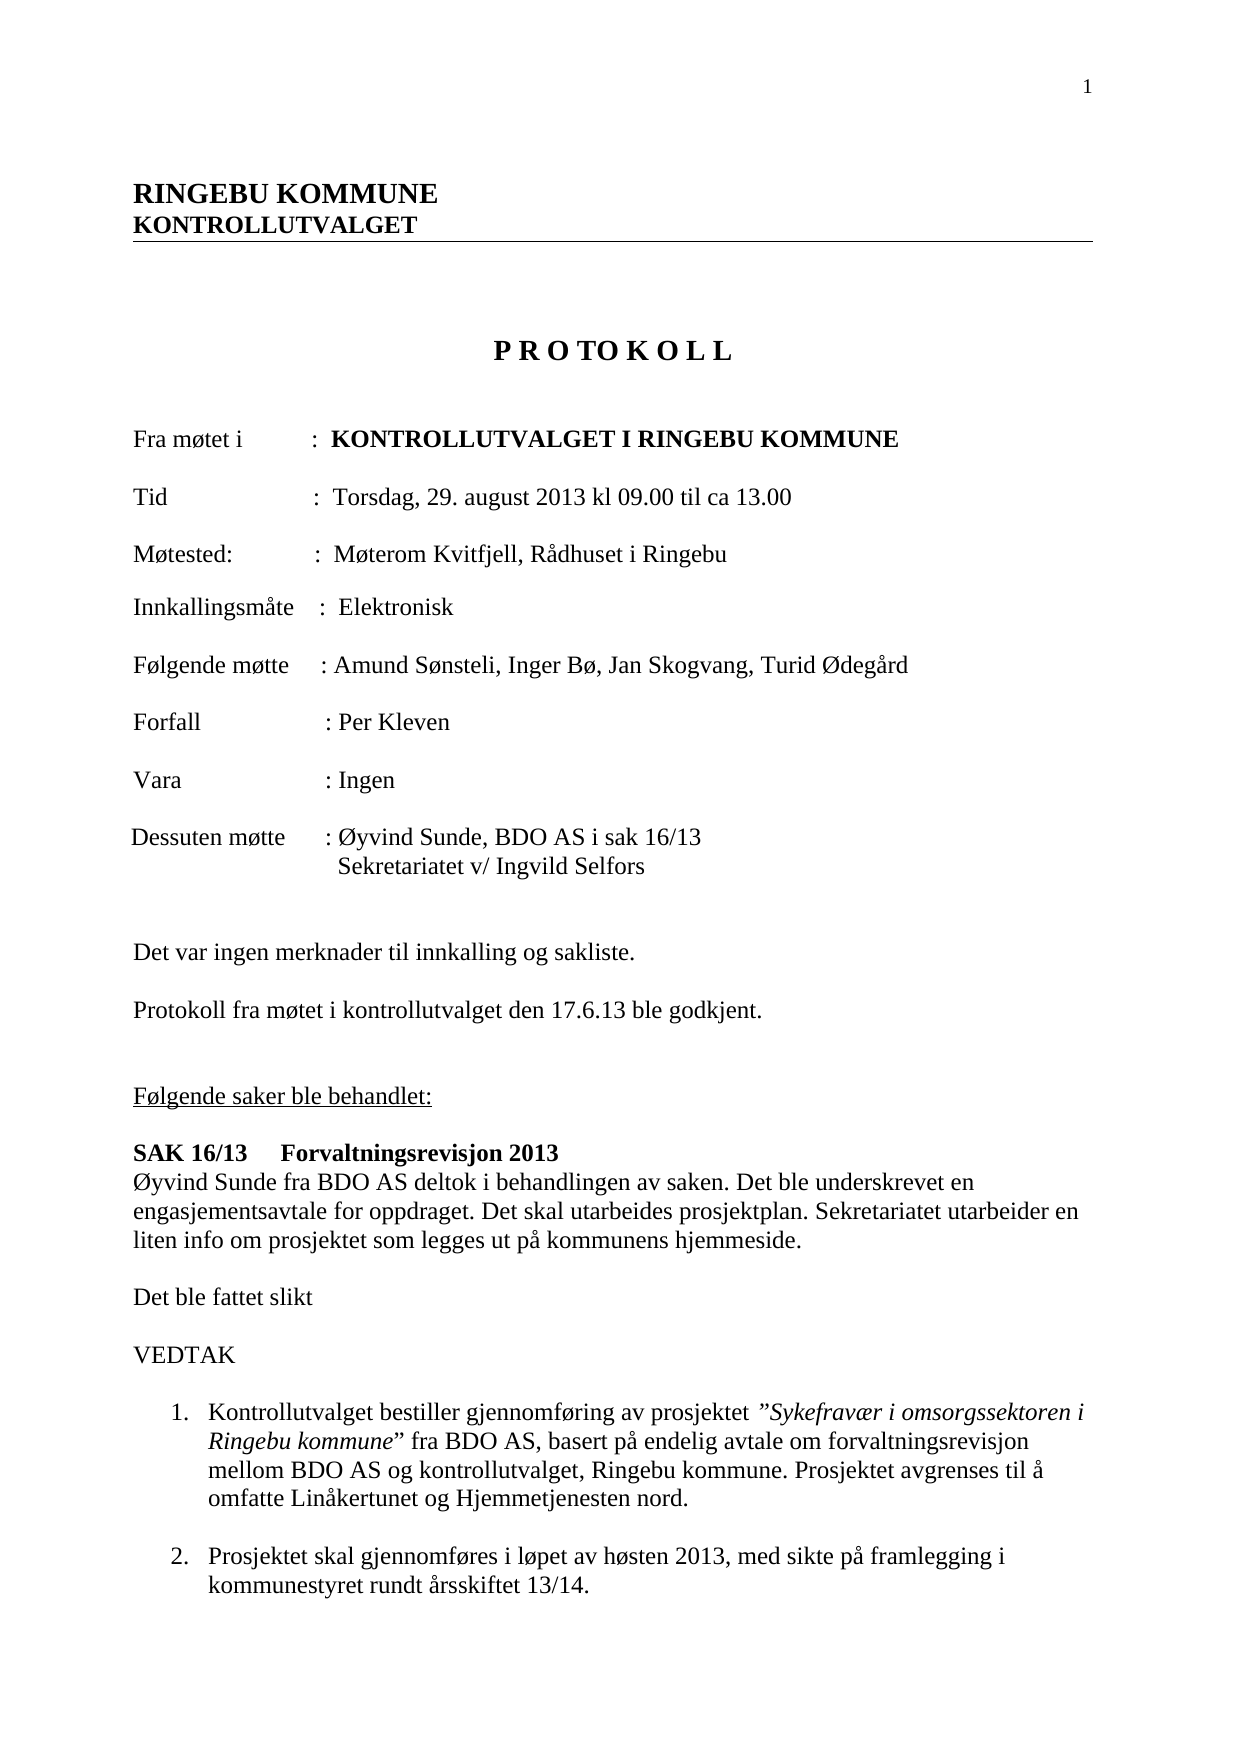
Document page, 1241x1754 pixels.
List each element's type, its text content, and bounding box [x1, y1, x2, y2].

text SAK 16/13 Forvaltningsrevisjon 2013 [133, 1138, 1093, 1167]
text Det var ingen merknader til innkalling og sakliste. [133, 937, 1093, 966]
text Innkallingsmåte : Elektronisk [133, 592, 1093, 621]
text Tid : Torsdag, 29. august 2013 kl 09.00 til ca 13.00 [133, 482, 1093, 511]
text Følgende møtte : Amund Sønsteli, Inger Bø, Jan Skogvang, Turid Ødegård [133, 650, 1093, 678]
text Øyvind Sunde fra BDO AS deltok i behandlingen av saken. Det ble underskrevet en engasjementsavtale for oppdraget. Det skal utarbeides prosjektplan. Sekretariatet utarbeider en liten info om prosjektet som legges ut på kommunens hjemmeside. [133, 1167, 1093, 1253]
title RINGEBU KOMMUNE [133, 148, 1093, 210]
text VEDTAK [133, 1340, 1093, 1368]
text Det ble fattet slikt [133, 1282, 1093, 1311]
text Vara : Ingen [133, 765, 1093, 793]
title P R O TO K O L L [133, 333, 1093, 367]
text Fra møtet i : KONTROLLUTVALGET I RINGEBU KOMMUNE [133, 424, 1093, 453]
list Prosjektet skal gjennomføres i løpet av høsten 2013, med sikte på framlegging i kommunestyret rundt årsskiftet 13/14. [170, 1541, 1093, 1598]
list Kontrollutvalget bestiller gjennomføring av prosjektet ”Sykefravær i omsorgssektoren i Ringebu kommune” fra BDO AS, basert på endelig avtale om forvaltningsrevisjon mellom BDO AS og kontrollutvalget, Ringebu kommune. Prosjektet avgrenses til å omfatte Linåkertunet og Hjemmetjenesten nord. [170, 1397, 1093, 1512]
title KONTROLLUTVALGET [133, 210, 1093, 241]
text Dessuten møtte : Øyvind Sunde, BDO AS i sak 16/13 [118, 822, 1093, 851]
text Følgende saker ble behandlet: [133, 1081, 1093, 1110]
text Møtested: : Møterom Kvitfjell, Rådhuset i Ringebu [133, 539, 1093, 568]
text Forfall : Per Kleven [133, 707, 1093, 736]
text Sekretariatet v/ Ingvild Selfors [118, 851, 1093, 880]
text Protokoll fra møtet i kontrollutvalget den 17.6.13 ble godkjent. [133, 995, 1093, 1023]
